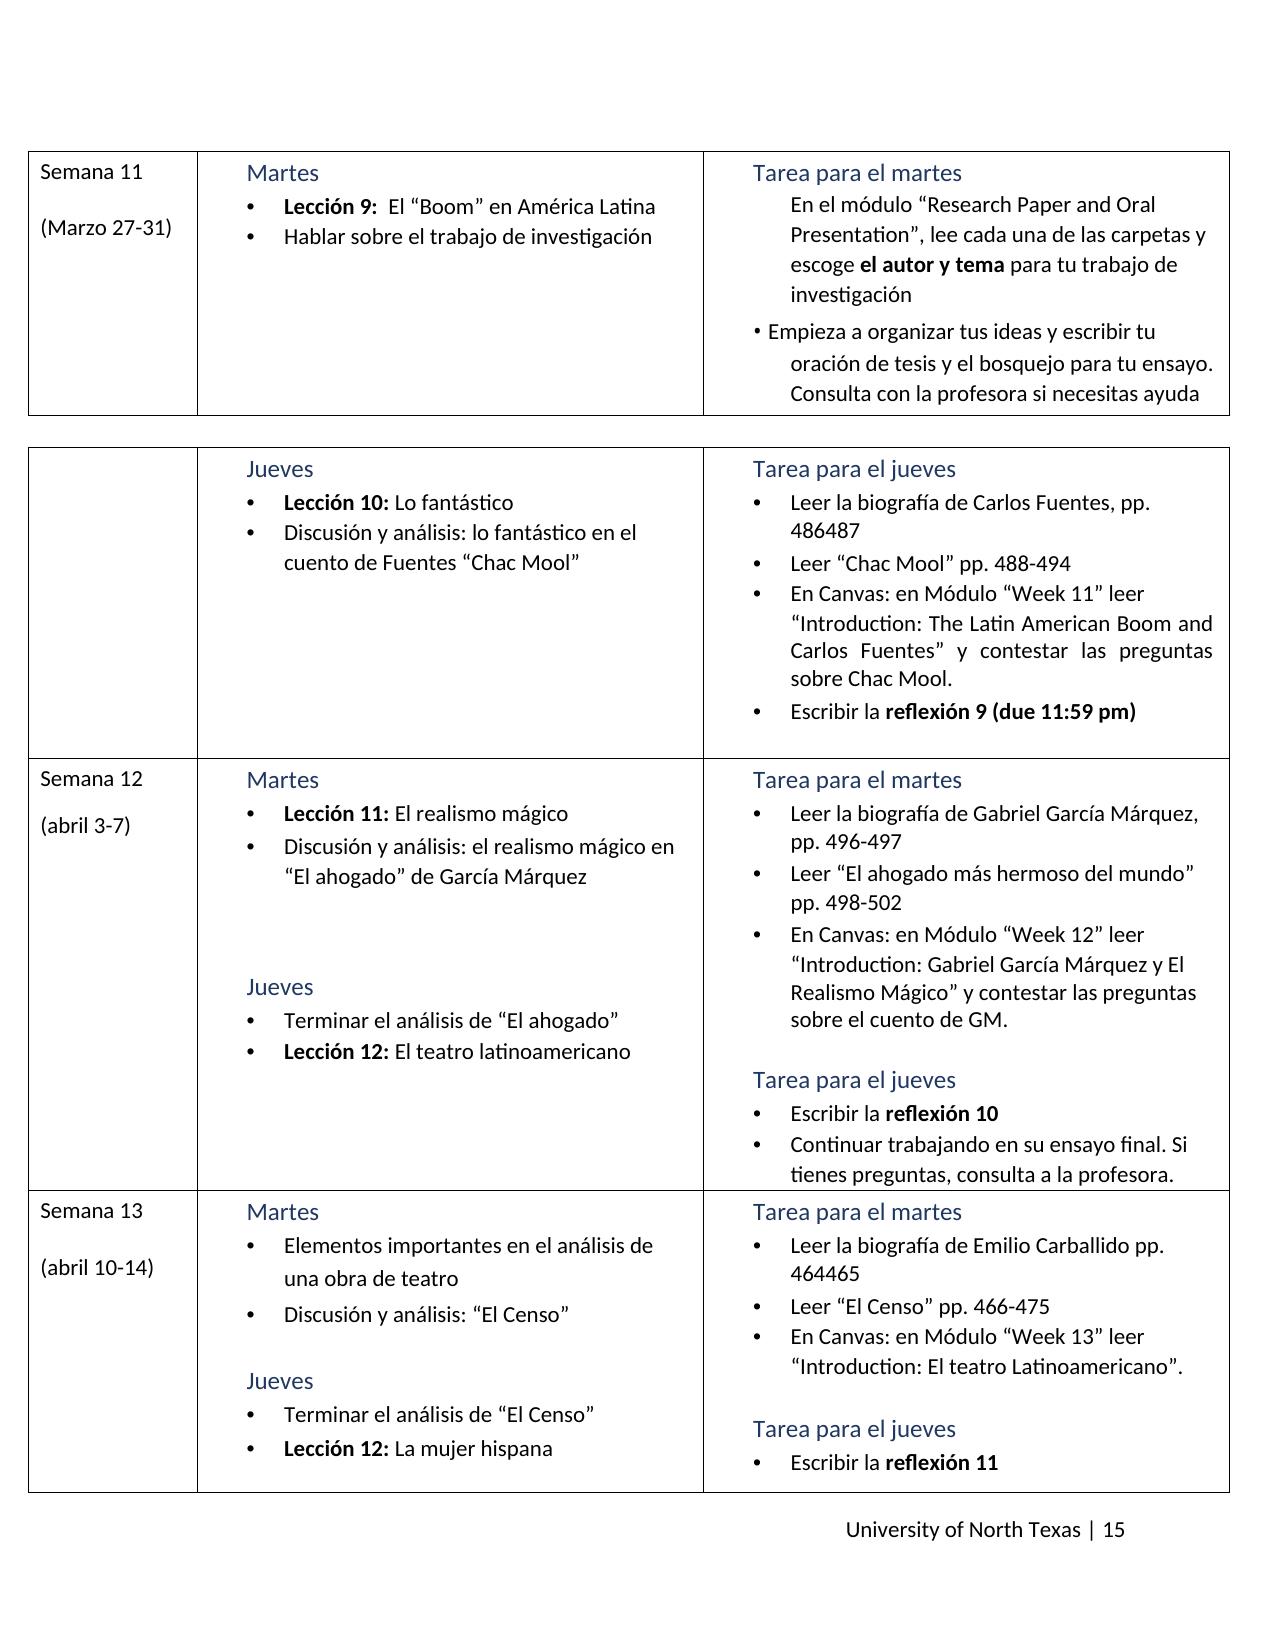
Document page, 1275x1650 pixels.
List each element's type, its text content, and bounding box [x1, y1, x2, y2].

table_header Jueves Lección 10: Lo fantástico Discusión y análisis: lo fantástico en el cuento de Fuentes “Chac Mool” [198, 448, 703, 758]
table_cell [198, 1191, 703, 1492]
table_header Tarea para el jueves Leer la biografía de Carlos Fuentes, pp. 486487 Leer “Chac Mool” pp. 488-494 En Canvas: en Módulo “Week 11” leer “Introduction: The Latin American Boom and Carlos Fuentes” y contestar las preguntas sobre Chac Mool. Escribir la reflexión 9 (due 11:59 pm) [704, 448, 1229, 758]
table_cell Martes Lección 9: El “Boom” en América Latina Hablar sobre el trabajo de investigación [198, 152, 703, 415]
table_header [29, 448, 197, 758]
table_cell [29, 1191, 197, 1492]
table_cell Semana 12 (abril 3-7) [29, 759, 197, 1190]
table_cell Tarea para el martes En el módulo “Research Paper and Oral Presentation”, lee cada una de las carpetas y escoge el autor y tema para tu trabajo de investigación • Empieza a organizar tus ideas y escribir tu oración de tesis y el bosquejo para tu ensayo. Consulta con la profesora si necesitas ayuda [704, 152, 1229, 415]
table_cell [704, 1191, 1229, 1492]
table_cell Tarea para el martes Leer la biografía de Gabriel García Márquez, pp. 496-497 Leer “El ahogado más hermoso del mundo” pp. 498-502 En Canvas: en Módulo “Week 12” leer “Introduction: Gabriel García Márquez y El Realismo Mágico” y contestar las preguntas sobre el cuento de GM. Tarea para el jueves Escribir la reflexión 10 Continuar trabajando en su ensayo final. Si tienes preguntas, consulta a la profesora. [704, 759, 1229, 1190]
table_cell Martes Lección 11: El realismo mágico Discusión y análisis: el realismo mágico en “El ahogado” de García Márquez Jueves Terminar el análisis de “El ahogado” Lección 12: El teatro latinoamericano [198, 759, 703, 1190]
table_cell Semana 11 (Marzo 27-31) [29, 152, 197, 415]
